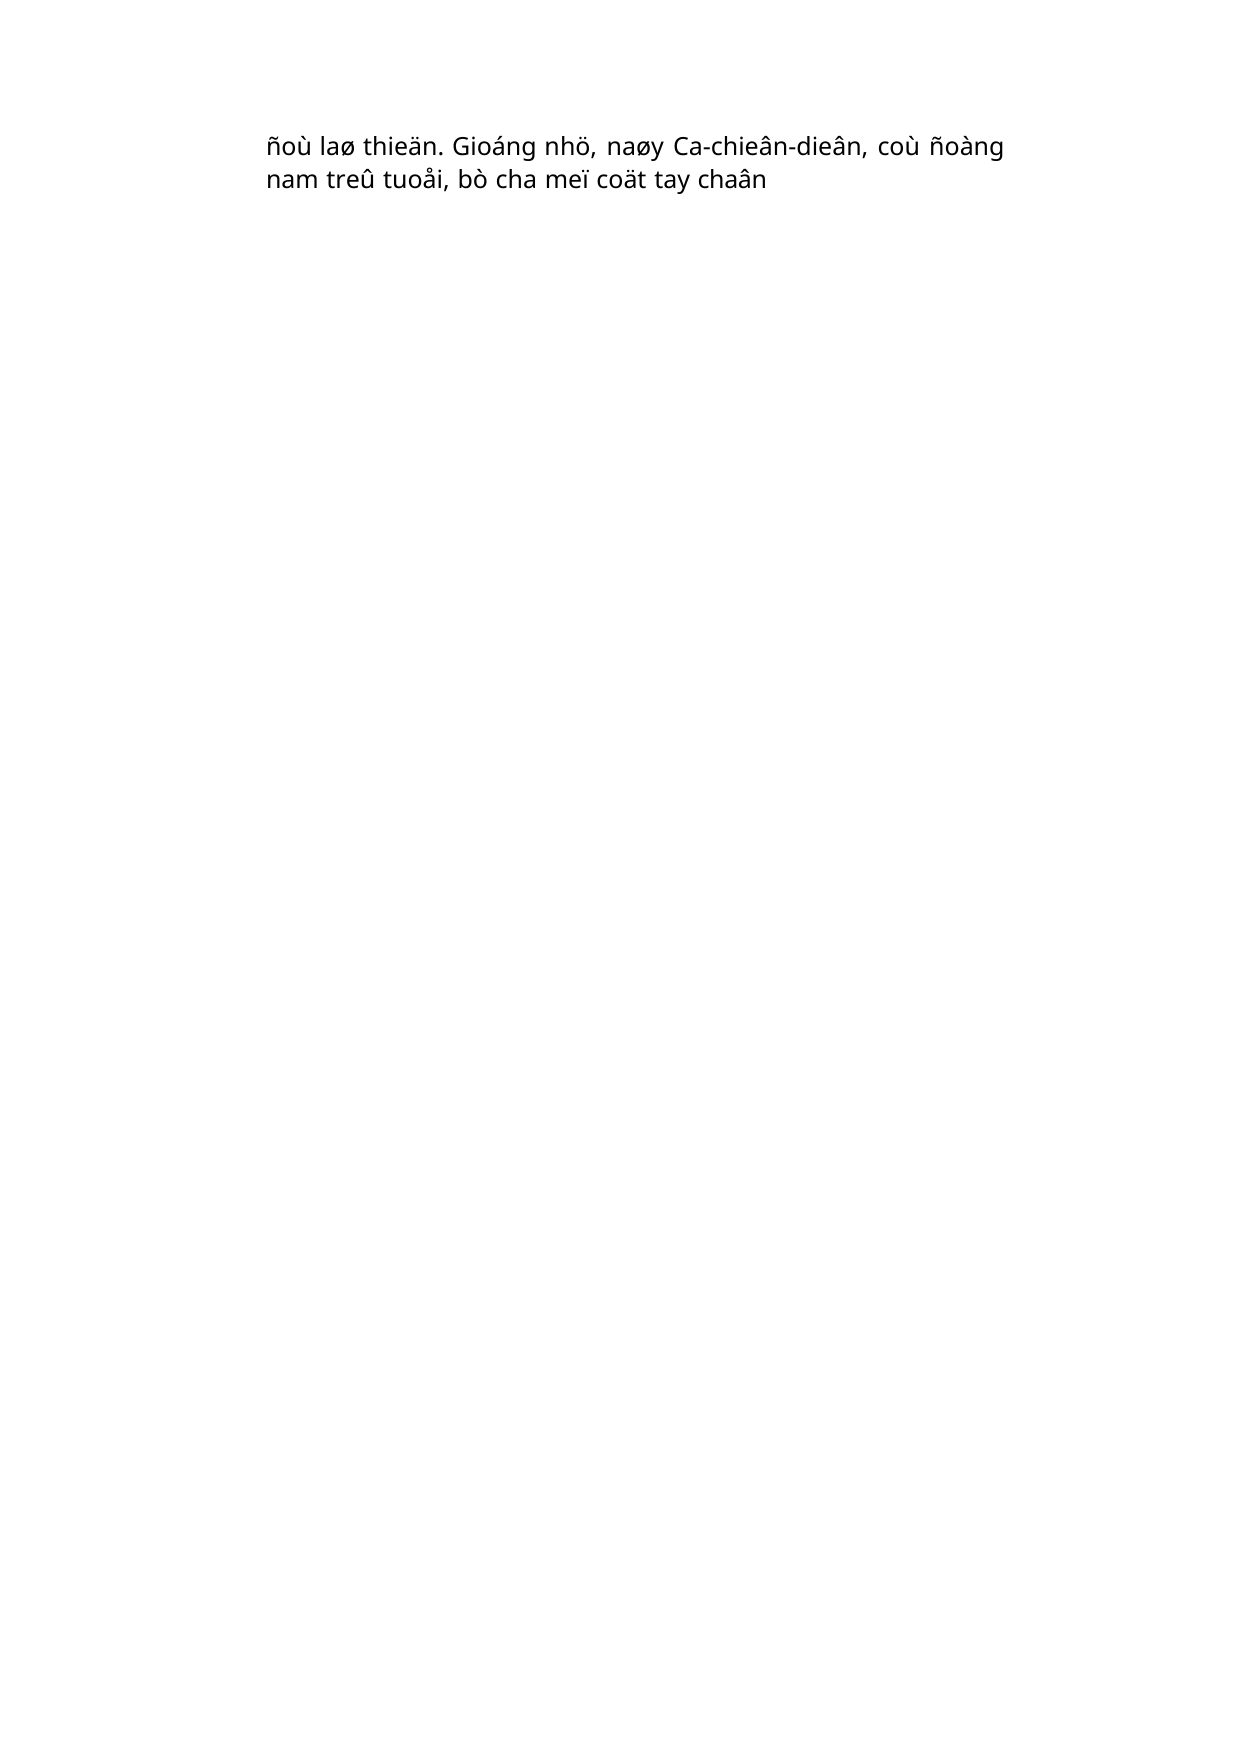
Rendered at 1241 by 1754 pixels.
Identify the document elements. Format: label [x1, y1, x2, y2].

text [266, 129, 1004, 196]
